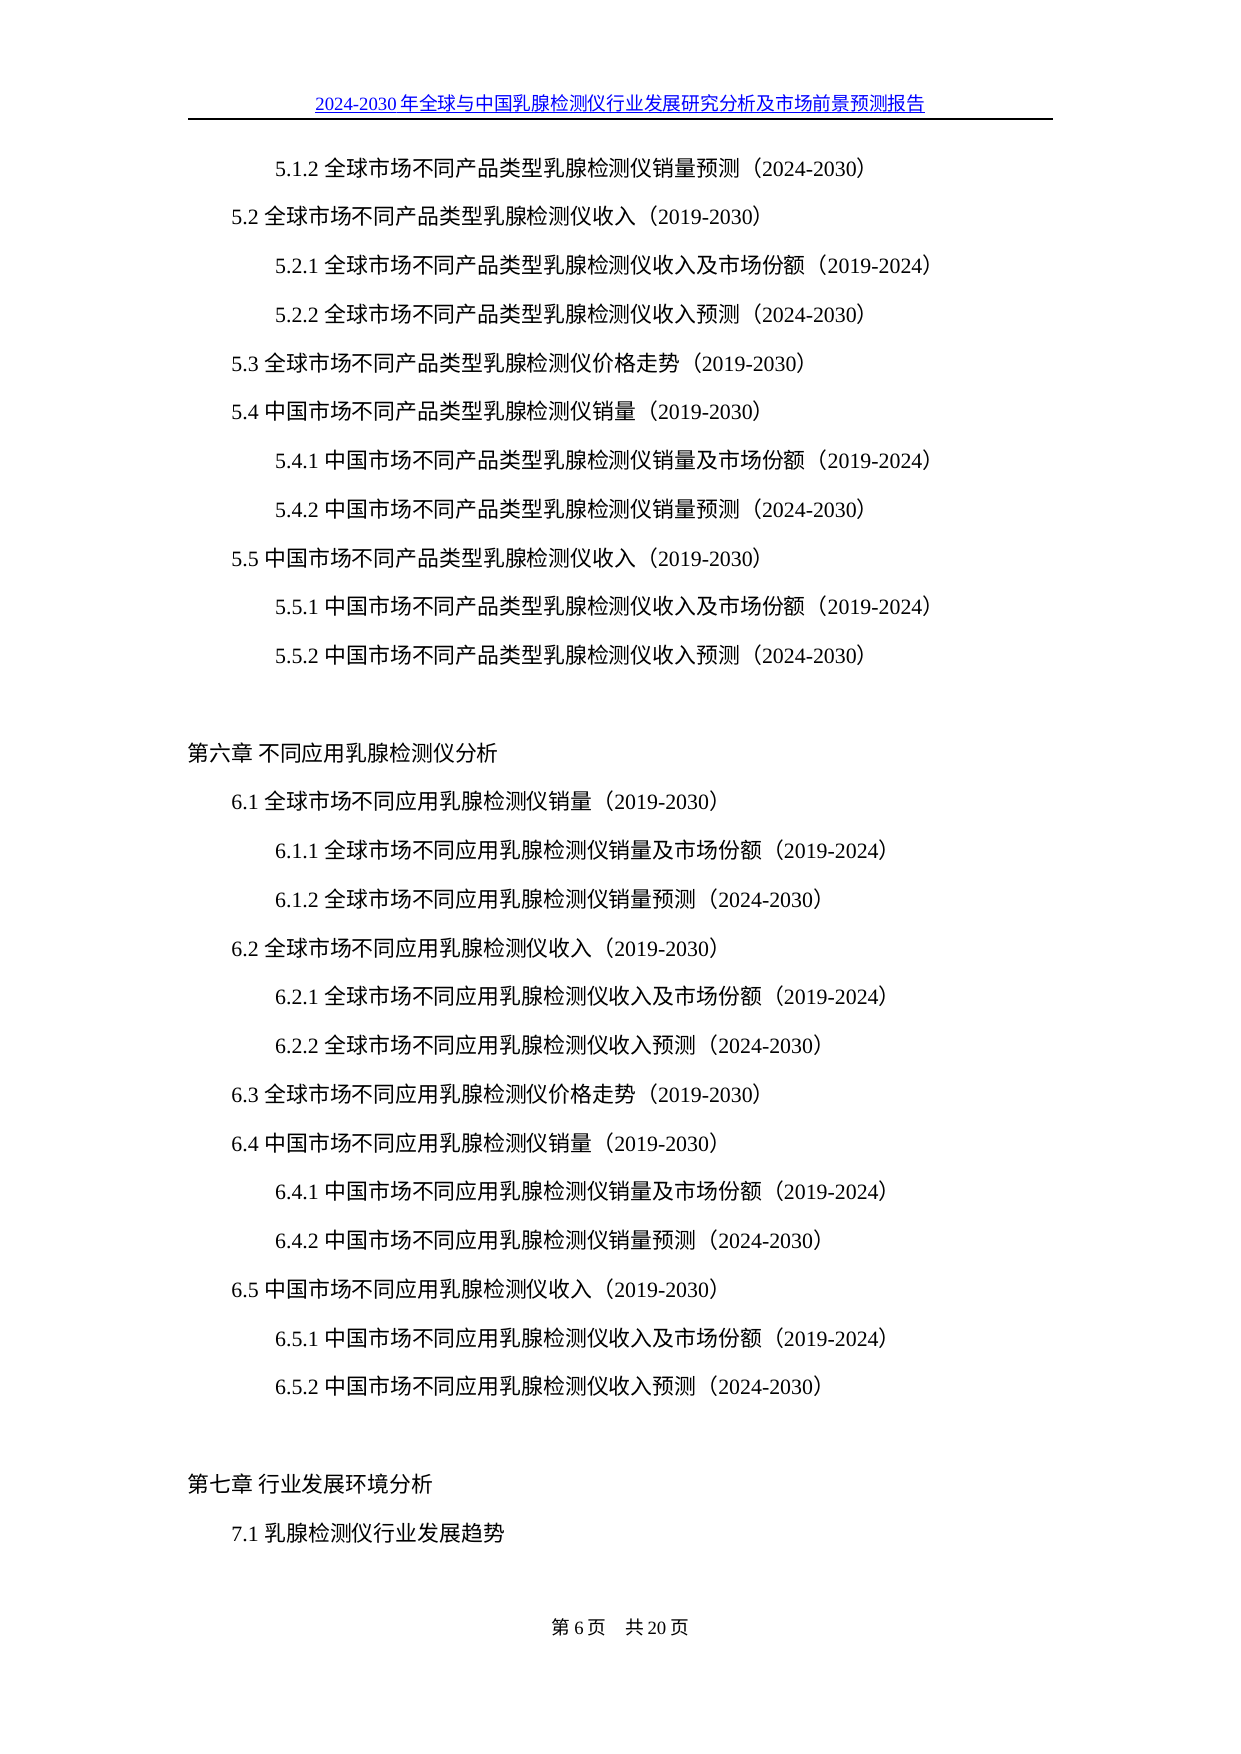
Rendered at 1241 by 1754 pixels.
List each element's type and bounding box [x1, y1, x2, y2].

text [187, 150, 1053, 1548]
